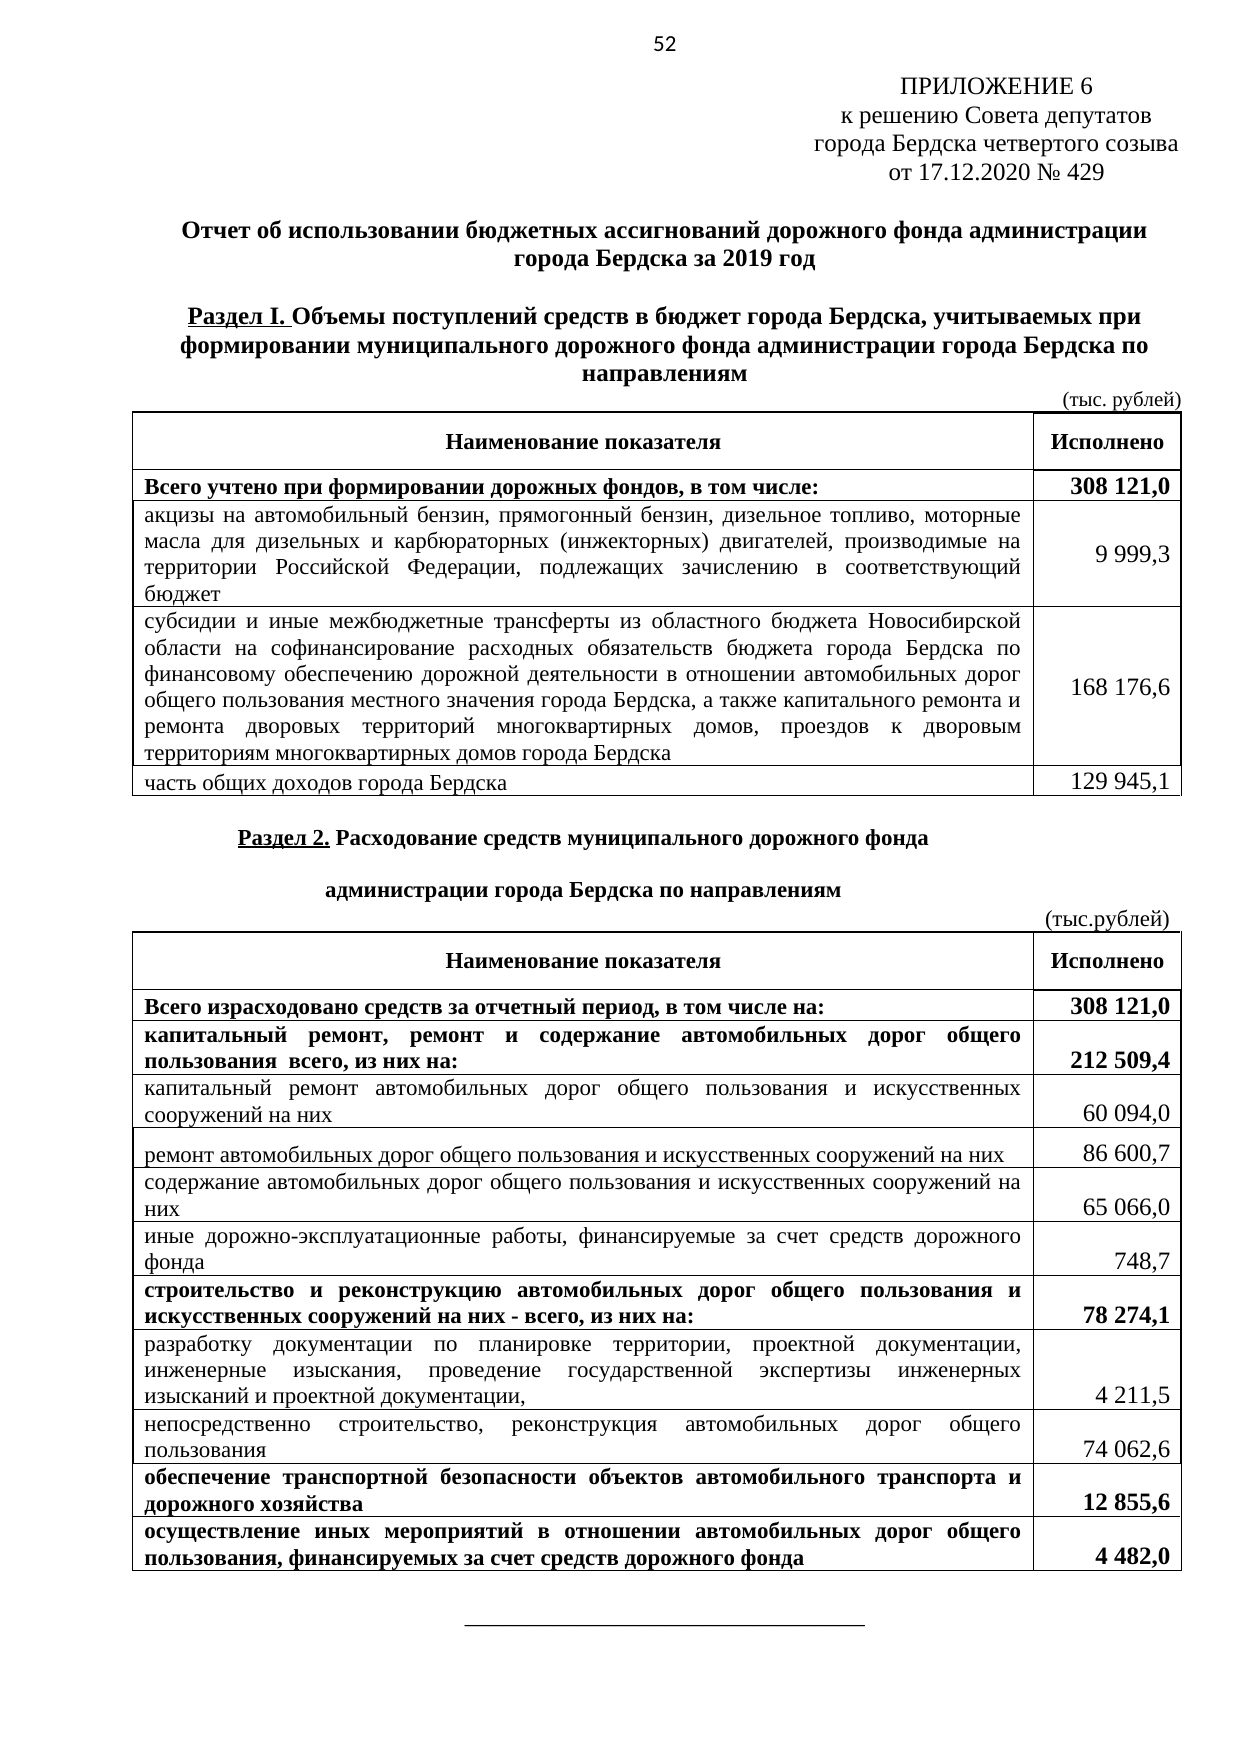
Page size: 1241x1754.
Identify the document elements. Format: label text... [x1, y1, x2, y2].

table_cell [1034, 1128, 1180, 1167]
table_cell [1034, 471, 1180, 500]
text к решению Совета депутатов города Бердска четвертого созыва [811, 100, 1181, 157]
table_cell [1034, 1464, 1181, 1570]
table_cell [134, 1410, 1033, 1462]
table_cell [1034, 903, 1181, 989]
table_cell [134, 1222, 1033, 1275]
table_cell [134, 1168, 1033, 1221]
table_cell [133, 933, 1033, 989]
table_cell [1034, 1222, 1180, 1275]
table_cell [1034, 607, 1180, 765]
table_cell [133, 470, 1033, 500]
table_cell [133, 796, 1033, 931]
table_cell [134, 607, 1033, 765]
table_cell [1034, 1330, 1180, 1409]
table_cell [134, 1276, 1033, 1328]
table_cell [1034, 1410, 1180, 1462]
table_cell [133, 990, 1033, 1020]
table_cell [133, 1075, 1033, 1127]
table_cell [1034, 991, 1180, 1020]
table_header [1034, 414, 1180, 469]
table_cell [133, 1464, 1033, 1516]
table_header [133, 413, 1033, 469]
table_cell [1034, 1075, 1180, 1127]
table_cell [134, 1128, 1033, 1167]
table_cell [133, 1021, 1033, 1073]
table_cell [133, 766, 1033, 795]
text ПРИЛОЖЕНИЕ 6 [811, 71, 1181, 100]
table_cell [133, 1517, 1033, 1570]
text Отчет об использовании бюджетных ассигнований дорожного фонда администрации города Бердска за 2019 год [148, 215, 1181, 272]
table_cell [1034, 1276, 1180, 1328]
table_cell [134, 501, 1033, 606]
text Раздел I. Объемы поступлений средств в бюджет города Бердска, учитываемых при формировании муниципального дорожного фонда администрации города Бердска по направлениям [148, 301, 1181, 387]
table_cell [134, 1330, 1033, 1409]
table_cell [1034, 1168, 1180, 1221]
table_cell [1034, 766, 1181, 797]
text от 17.12.2020 № 429 [811, 157, 1181, 186]
text (тыс. рублей) [148, 387, 1181, 411]
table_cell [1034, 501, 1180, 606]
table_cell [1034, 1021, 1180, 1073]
text ________________________________ [148, 1600, 1181, 1628]
